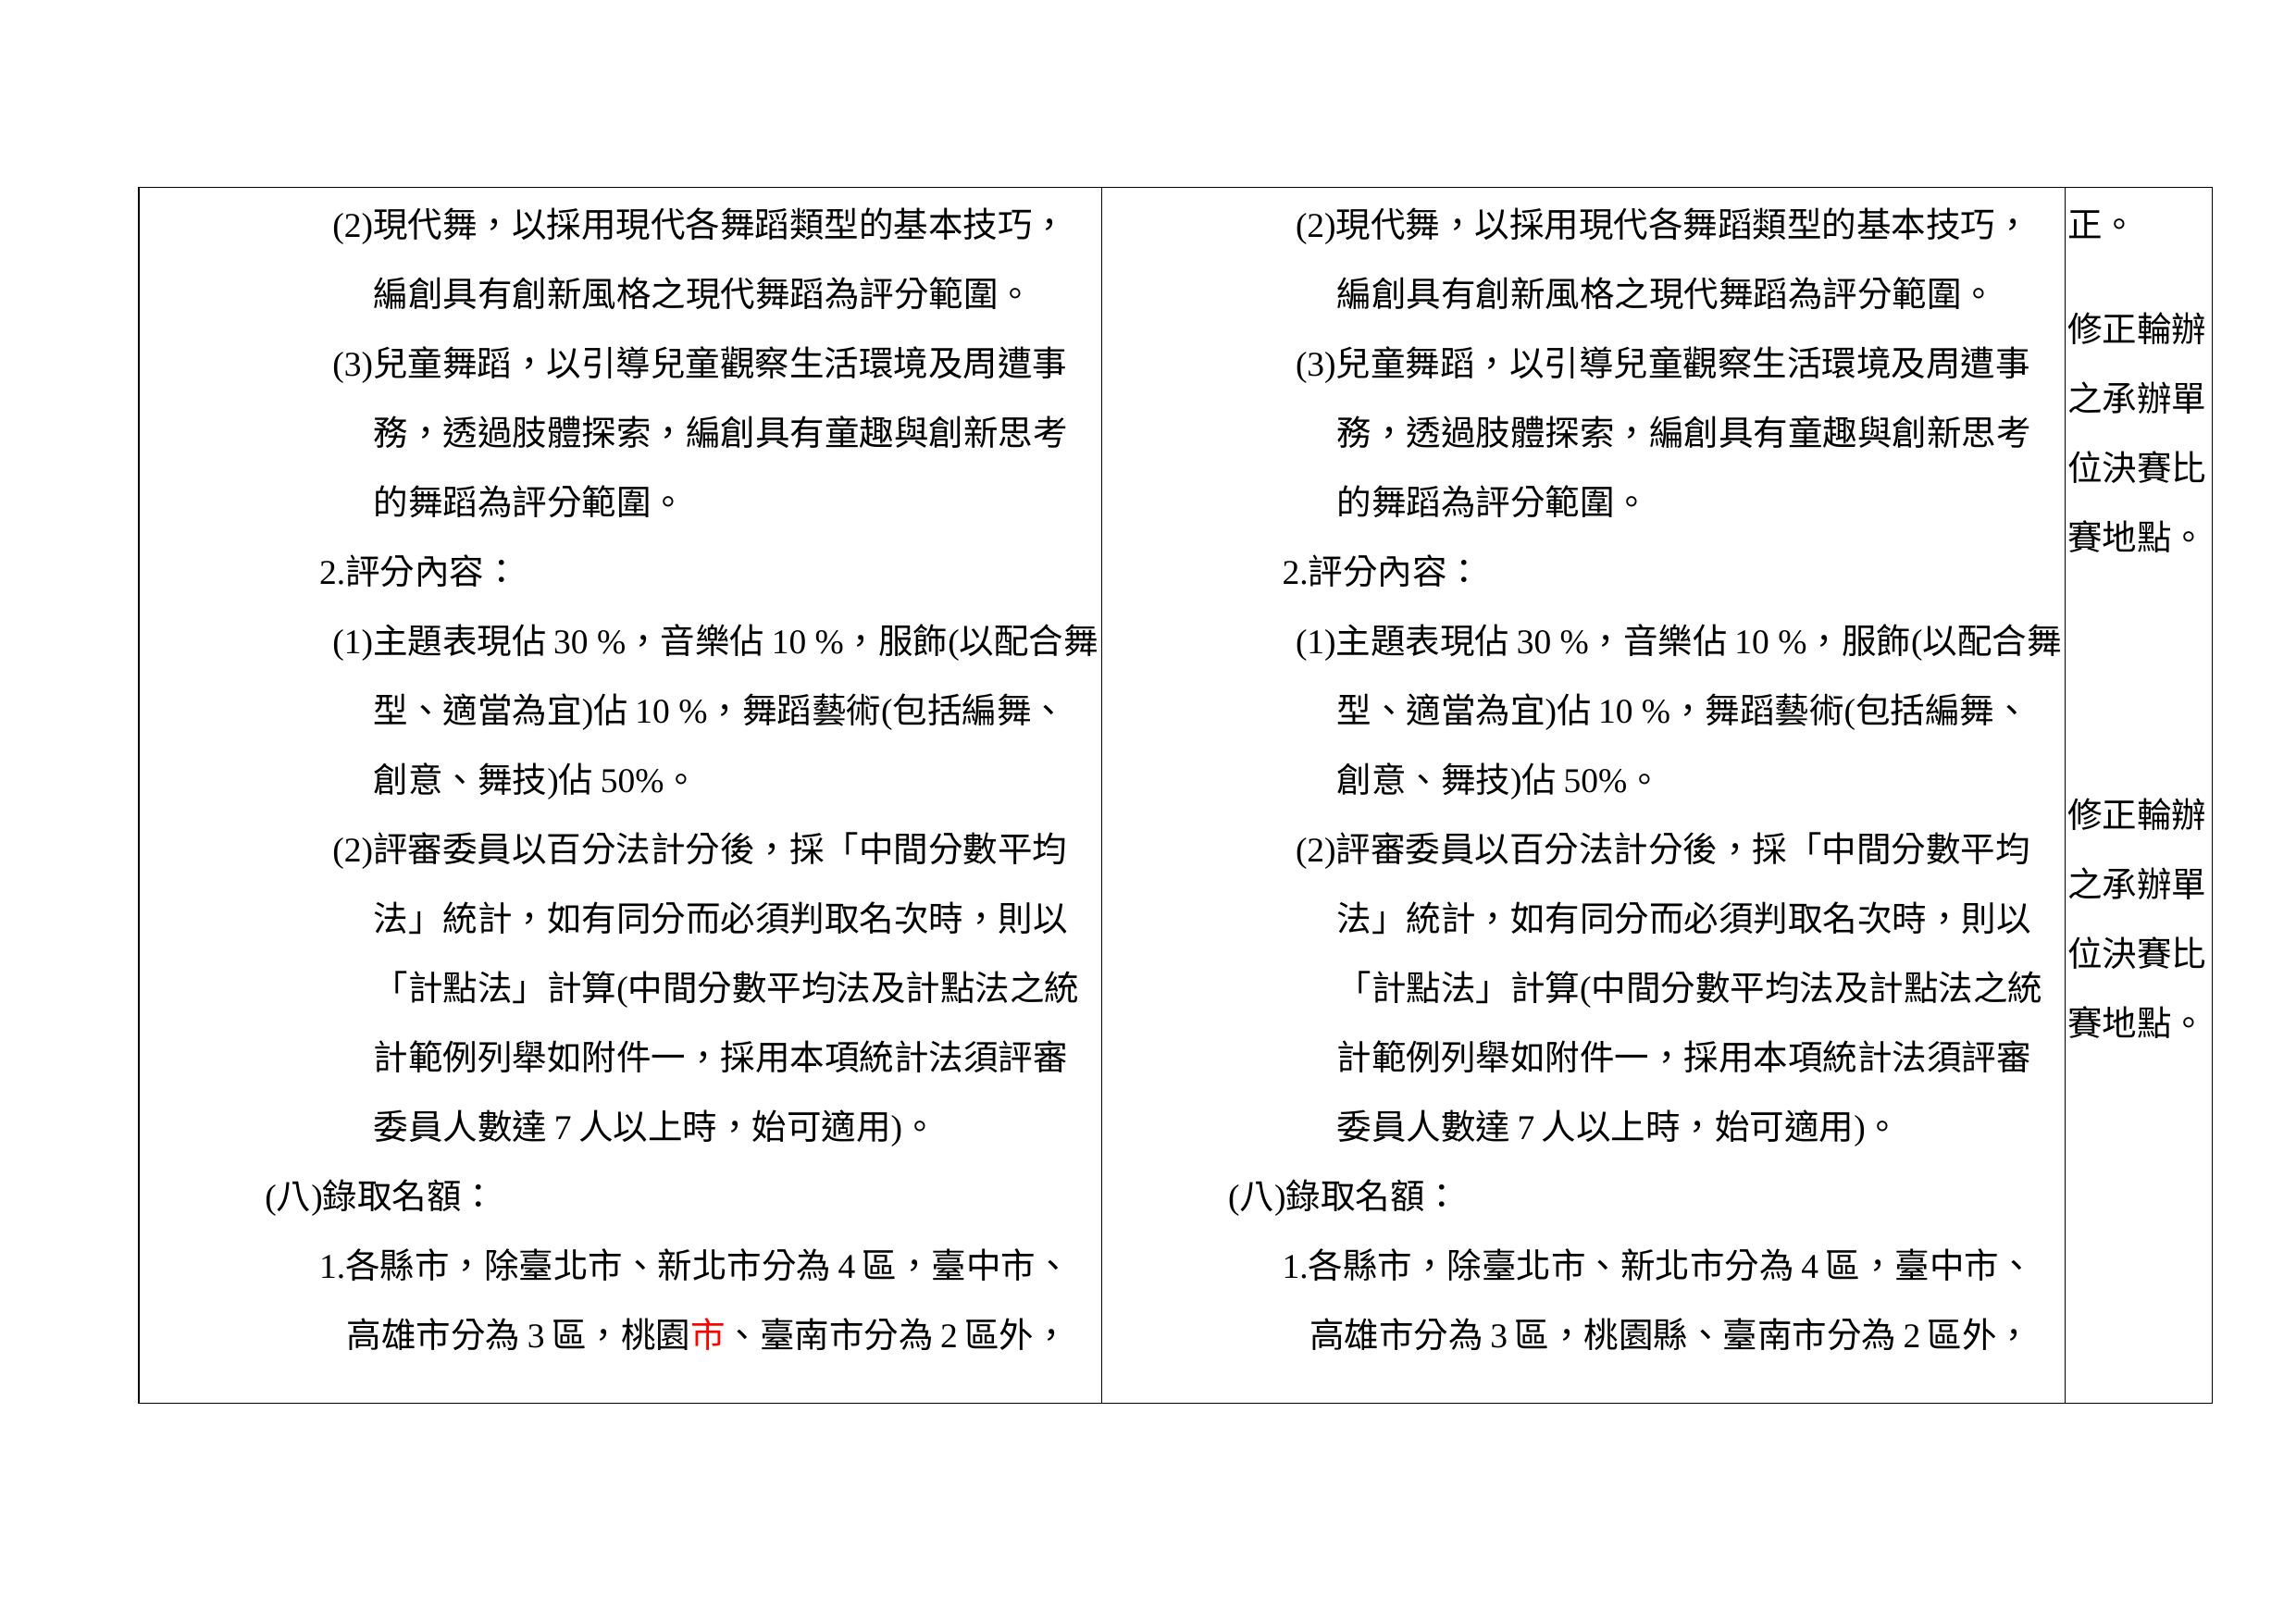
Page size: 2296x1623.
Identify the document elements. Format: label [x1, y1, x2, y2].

table_cell [1102, 188, 2065, 1403]
table_cell [2066, 188, 2212, 1403]
table_cell [140, 188, 1101, 1403]
